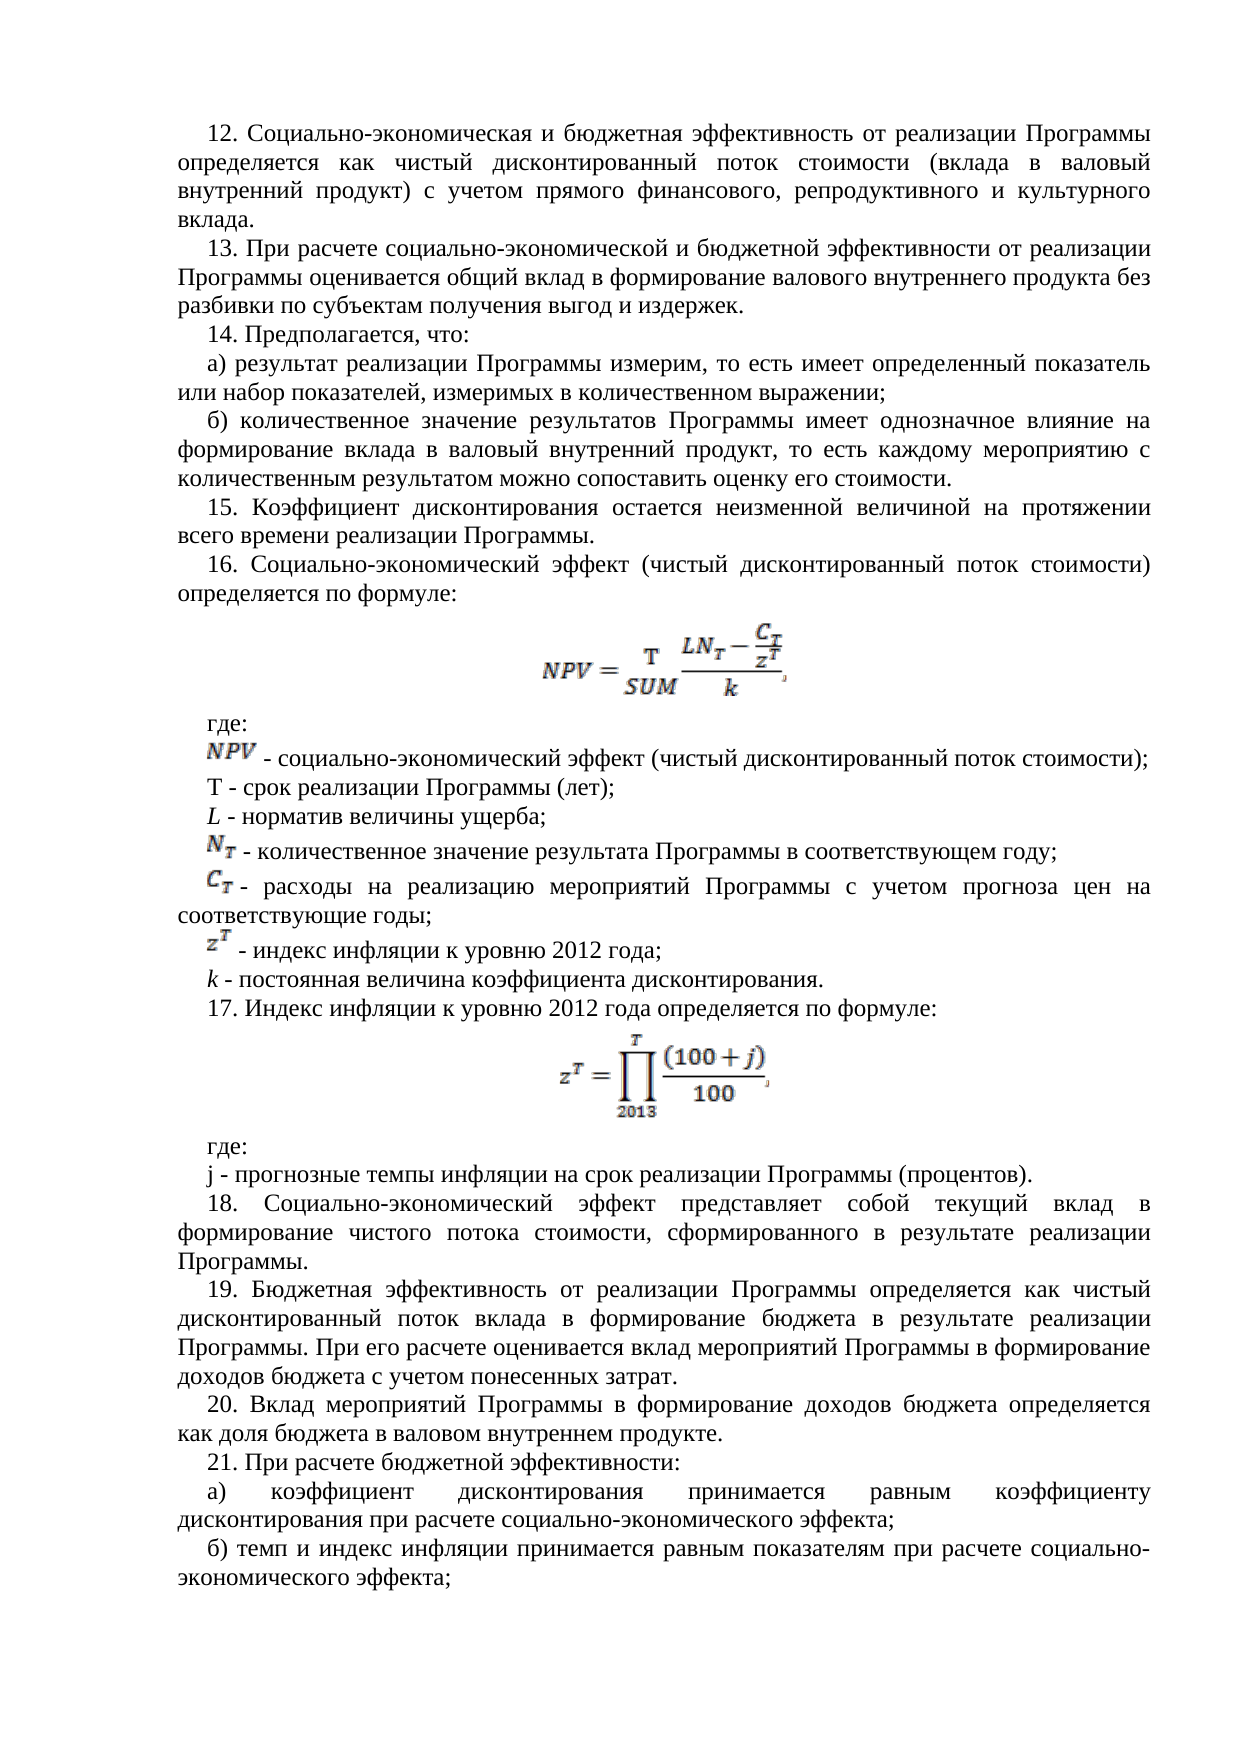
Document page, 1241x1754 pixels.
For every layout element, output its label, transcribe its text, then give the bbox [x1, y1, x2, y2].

text - социально-экономический эффект (чистый дисконтированный поток стоимости); [177, 737, 1152, 772]
text L - норматив величины ущерба; [177, 801, 1152, 830]
text k - постоянная величина коэффициента дисконтирования. [177, 964, 1152, 993]
text - индекс инфляции к уровню 2012 года; [177, 929, 1152, 964]
text j - прогнозные темпы инфляции на срок реализации Программы (процентов). [177, 1159, 1152, 1188]
text где: [177, 708, 1152, 737]
text б) количественное значение результатов Программы имеет однозначное влияние на формирование вклада в валовый внутренний продукт, то есть каждому мероприятию с количественным результатом можно сопоставить оценку его стоимости. [177, 406, 1152, 492]
text 20. Вклад мероприятий Программы в формирование доходов бюджета определяется как доля бюджета в валовом внутреннем продукте. [177, 1389, 1152, 1447]
text 19. Бюджетная эффективность от реализации Программы определяется как чистый дисконтированный поток вклада в формирование бюджета в результате реализации Программы. При его расчете оценивается вклад мероприятий Программы в формирование доходов бюджета с учетом понесенных затрат. [177, 1274, 1152, 1389]
text 15. Коэффициент дисконтирования остается неизменной величиной на протяжении всего времени реализации Программы. [177, 492, 1152, 549]
text 12. Социально-экономическая и бюджетная эффективность от реализации Программы определяется как чистый дисконтированный поток стоимости (вклада в валовый внутренний продукт) с учетом прямого финансового, репродуктивного и культурного вклада. [177, 118, 1152, 233]
picture [559, 1033, 770, 1119]
text 14. Предполагается, что: [177, 319, 1152, 348]
picture [206, 737, 257, 767]
text б) темп и индекс инфляции принимается равным показателям при расчете социально-экономического эффекта; [177, 1533, 1152, 1591]
text а) результат реализации Программы измерим, то есть имеет определенный показатель или набор показателей, измеримых в количественном выражении; [177, 348, 1152, 406]
text 21. При расчете бюджетной эффективности: [177, 1447, 1152, 1476]
text - расходы на реализацию мероприятий Программы с учетом прогноза цен на соответствующие годы; [177, 865, 1152, 929]
picture [206, 865, 234, 895]
picture [206, 928, 232, 959]
text 18. Социально-экономический эффект представляет собой текущий вклад в формирование чистого потока стоимости, сформированного в результате реализации Программы. [177, 1188, 1152, 1274]
picture [542, 619, 787, 696]
text Т - срок реализации Программы (лет); [177, 772, 1152, 801]
text 17. Индекс инфляции к уровню 2012 года определяется по формуле: [177, 993, 1152, 1021]
text 16. Социально-экономический эффект (чистый дисконтированный поток стоимости) определяется по формуле: [177, 549, 1152, 607]
text - количественное значение результата Программы в соответствующем году; [177, 830, 1152, 865]
picture [206, 829, 237, 860]
text где: [177, 1131, 1152, 1159]
text а) коэффициент дисконтирования принимается равным коэффициенту дисконтирования при расчете социально-экономического эффекта; [177, 1476, 1152, 1533]
text 13. При расчете социально-экономической и бюджетной эффективности от реализации Программы оценивается общий вклад в формирование валового внутреннего продукта без разбивки по субъектам получения выгод и издержек. [177, 233, 1152, 319]
